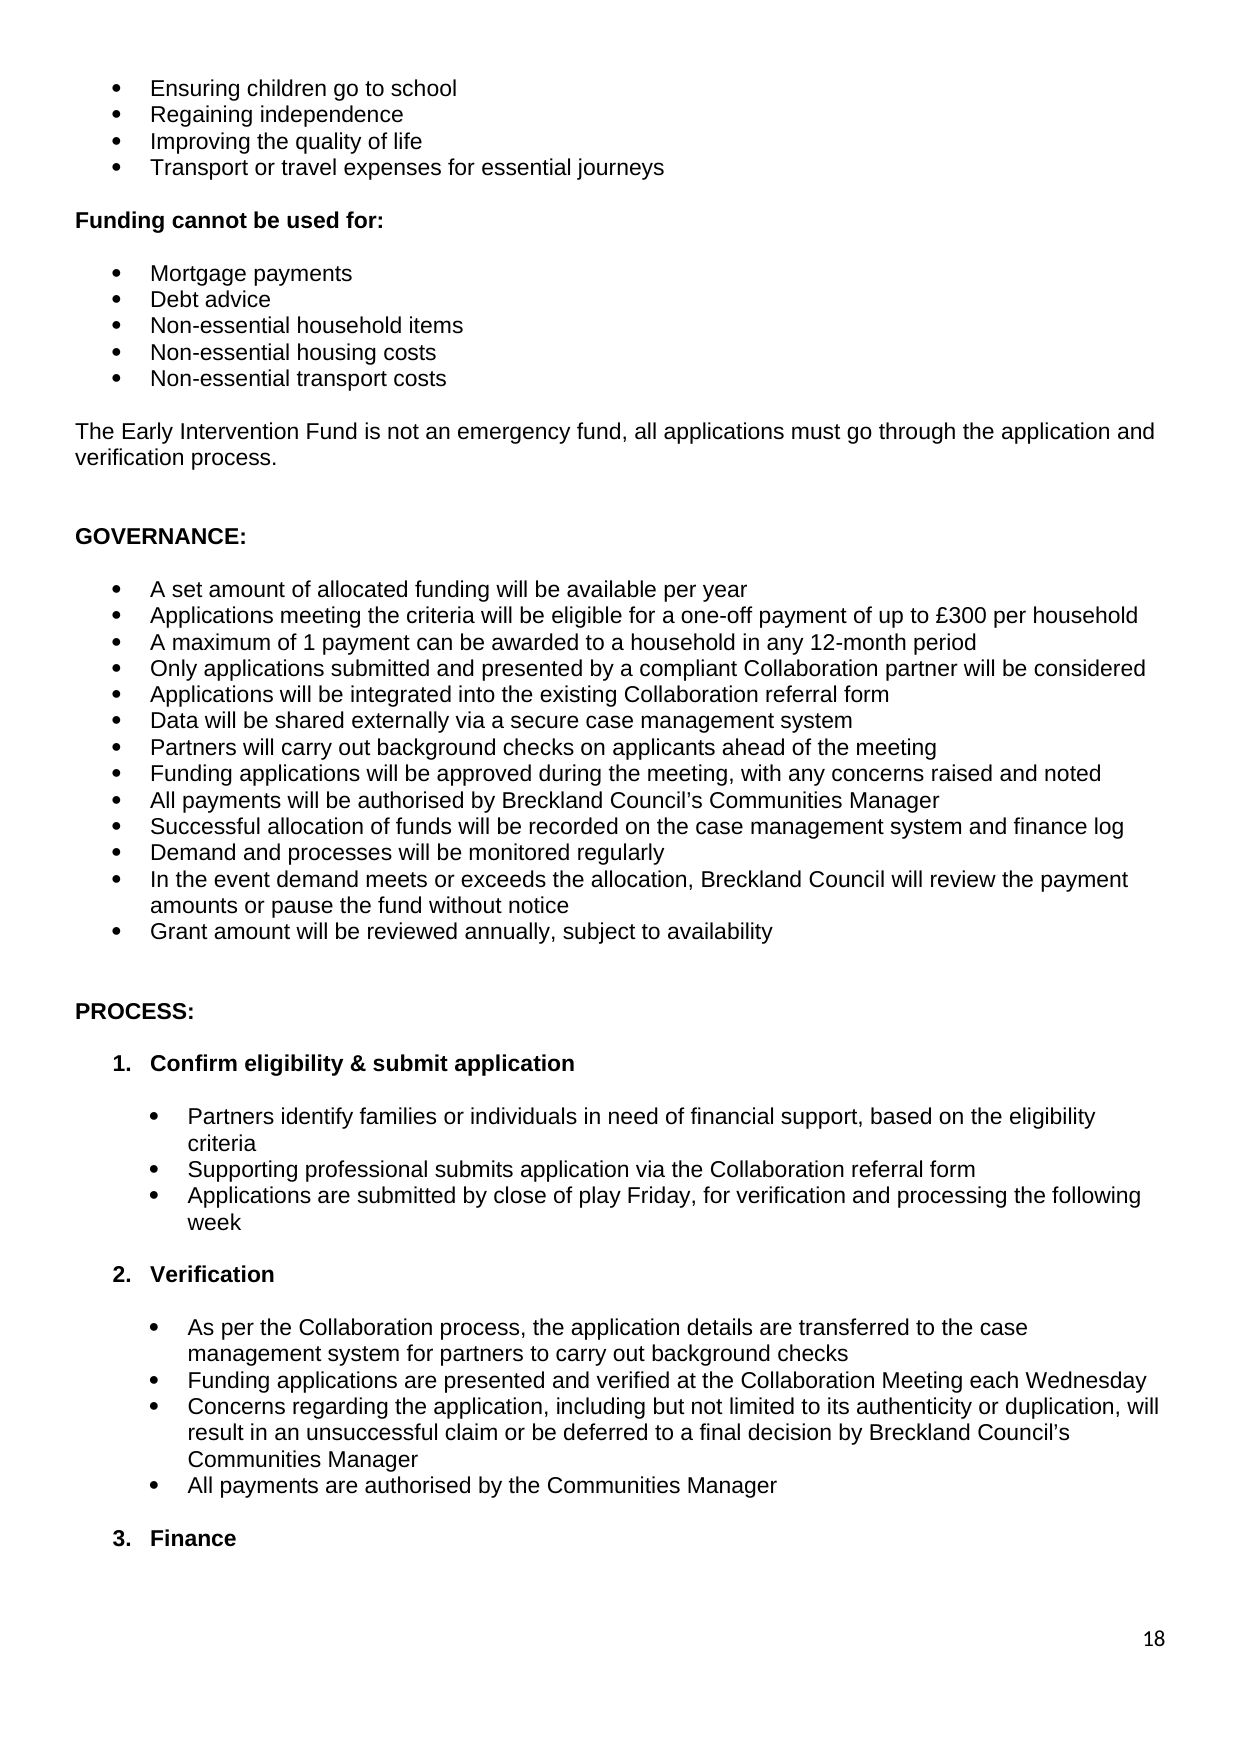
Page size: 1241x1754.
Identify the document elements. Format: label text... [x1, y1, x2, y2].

list Grant amount will be reviewed annually, subject to availability [112, 918, 1165, 945]
list Verification [112, 1261, 1165, 1288]
list Supporting professional submits application via the Collaboration referral form [150, 1156, 1165, 1182]
list Finance [112, 1525, 1165, 1551]
list In the event demand meets or exceeds the allocation, Breckland Council will review the payment amounts or pause the fund without notice [112, 866, 1165, 918]
list A set amount of allocated funding will be available per year [112, 576, 1165, 602]
list Demand and processes will be monitored regularly [112, 839, 1165, 866]
list Improving the quality of life [112, 128, 1165, 154]
list Funding applications are presented and verified at the Collaboration Meeting each Wednesday [150, 1367, 1165, 1393]
list Successful allocation of funds will be recorded on the case management system and finance log [112, 813, 1165, 839]
list Applications meeting the criteria will be eligible for a one-off payment of up to £300 per household [112, 602, 1165, 628]
list Transport or travel expenses for essential journeys [112, 154, 1165, 180]
text Funding cannot be used for: [75, 207, 1165, 233]
list Non-essential transport costs [112, 365, 1165, 391]
list Funding applications will be approved during the meeting, with any concerns raised and noted [112, 760, 1165, 787]
list Regaining independence [112, 101, 1165, 128]
list Ensuring children go to school [112, 75, 1165, 101]
text The Early Intervention Fund is not an emergency fund, all applications must go through the application and verification process. [75, 418, 1165, 470]
list Concerns regarding the application, including but not limited to its authenticity or duplication, will result in an unsuccessful claim or be deferred to a final decision by Breckland Council’s Communities Manager [150, 1393, 1165, 1472]
list Mortgage payments [112, 259, 1165, 286]
list Non-essential household items [112, 312, 1165, 338]
list Applications are submitted by close of play Friday, for verification and processing the following week [150, 1182, 1165, 1235]
list Debt advice [112, 286, 1165, 312]
text GOVERNANCE: [75, 523, 1165, 549]
list A maximum of 1 payment can be awarded to a household in any 12-month period [112, 628, 1165, 655]
list All payments are authorised by the Communities Manager [150, 1472, 1165, 1498]
list Only applications submitted and presented by a compliant Collaboration partner will be considered [112, 655, 1165, 681]
list Applications will be integrated into the existing Collaboration referral form [112, 681, 1165, 707]
list Confirm eligibility & submit application [112, 1050, 1165, 1077]
text PROCESS: [75, 998, 1165, 1024]
list Partners identify families or individuals in need of financial support, based on the eligibility criteria [150, 1103, 1165, 1156]
list Partners will carry out background checks on applicants ahead of the meeting [112, 734, 1165, 760]
list All payments will be authorised by Breckland Council’s Communities Manager [112, 787, 1165, 813]
list Non-essential housing costs [112, 338, 1165, 365]
list As per the Collaboration process, the application details are transferred to the case management system for partners to carry out background checks [150, 1314, 1165, 1367]
list Data will be shared externally via a secure case management system [112, 707, 1165, 734]
